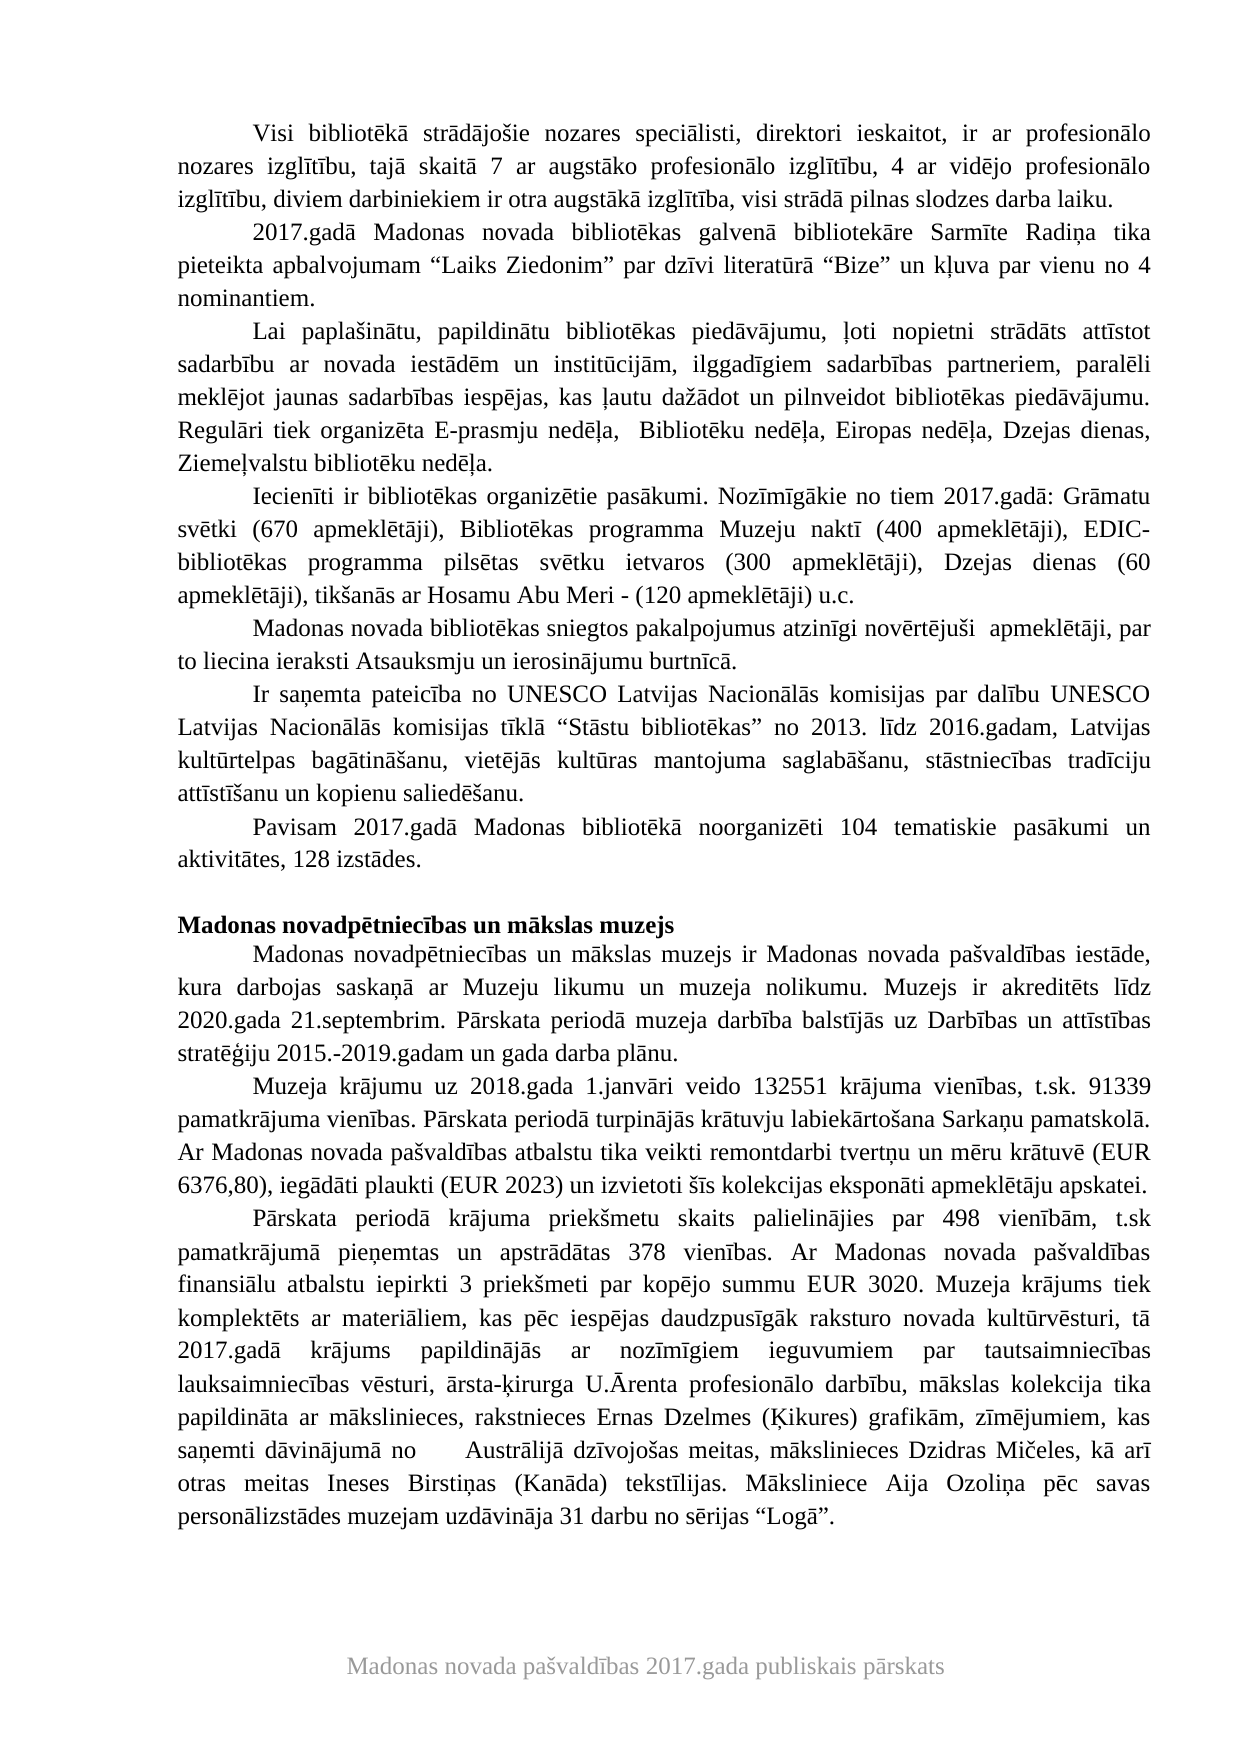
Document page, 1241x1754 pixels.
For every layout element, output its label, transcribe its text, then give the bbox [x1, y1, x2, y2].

text Pavisam 2017.gadā Madonas bibliotēkā noorganizēti 104 tematiskie pasākumi un aktivitātes, 128 izstādes. [177, 812, 1152, 873]
text Iecienīti ir bibliotēkas organizētie pasākumi. Nozīmīgākie no tiem 2017.gadā: Grāmatu svētki (670 apmeklētāji), Bibliotēkas programma Muzeju naktī (400 apmeklētāji), EDIC-bibliotēkas programma pilsētas svētku ietvaros (300 apmeklētāji), Dzejas dienas (60 apmeklētāji), tikšanās ar Hosamu Abu Meri - (120 apmeklētāji) u.c. [177, 481, 1152, 609]
text Lai paplašinātu, papildinātu bibliotēkas piedāvājumu, ļoti nopietni strādāts attīstot sadarbību ar novada iestādēm un institūcijām, ilggadīgiem sadarbības partneriem, paralēli meklējot jaunas sadarbības iespējas, kas ļautu dažādot un pilnveidot bibliotēkas piedāvājumu. Regulāri tiek organizēta E-prasmju nedēļa, Bibliotēku nedēļa, Eiropas nedēļa, Dzejas dienas, Ziemeļvalstu bibliotēku nedēļa. [177, 316, 1152, 477]
text Ir saņemta pateicība no UNESCO Latvijas Nacionālās komisijas par dalību UNESCO Latvijas Nacionālās komisijas tīklā “Stāstu bibliotēkas” no 2013. līdz 2016.gadam, Latvijas kultūrtelpas bagātināšanu, vietējās kultūras mantojuma saglabāšanu, stāstniecības tradīciju attīstīšanu un kopienu saliedēšanu. [177, 679, 1152, 807]
text Madonas novada bibliotēkas sniegtos pakalpojumus atzinīgi novērtējuši apmeklētāji, par to liecina ieraksti Atsauksmju un ierosinājumu burtnīcā. [177, 613, 1152, 675]
text Madonas novadpētniecības un mākslas muzejs [177, 911, 1152, 939]
text Visi bibliotēkā strādājošie nozares speciālisti, direktori ieskaitot, ir ar profesionālo nozares izglītību, tajā skaitā 7 ar augstāko profesionālo izglītību, 4 ar vidējo profesionālo izglītību, diviem darbiniekiem ir otra augstākā izglītība, visi strādā pilnas slodzes darba laiku. [177, 118, 1152, 213]
text 2017.gadā Madonas novada bibliotēkas galvenā bibliotekāre Sarmīte Radiņa tika pieteikta apbalvojumam “Laiks Ziedonim” par dzīvi literatūrā “Bize” un kļuva par vienu no 4 nominantiem. [177, 217, 1152, 312]
text Muzeja krājumu uz 2018.gada 1.janvāri veido 132551 krājuma vienības, t.sk. 91339 pamatkrājuma vienības. Pārskata periodā turpinājās krātuvju labiekārtošana Sarkaņu pamatskolā. Ar Madonas novada pašvaldības atbalstu tika veikti remontdarbi tvertņu un mēru krātuvē (EUR 6376,80), iegādāti plaukti (EUR 2023) un izvietoti šīs kolekcijas eksponāti apmeklētāju apskatei. [177, 1071, 1152, 1199]
text Madonas novadpētniecības un mākslas muzejs ir Madonas novada pašvaldības iestāde, kura darbojas saskaņā ar Muzeju likumu un muzeja nolikumu. Muzejs ir akreditēts līdz 2020.gada 21.septembrim. Pārskata periodā muzeja darbība balstījās uz Darbības un attīstības stratēģiju 2015.-2019.gadam un gada darba plānu. [177, 939, 1152, 1067]
text Pārskata periodā krājuma priekšmetu skaits palielinājies par 498 vienībām, t.sk pamatkrājumā pieņemtas un apstrādātas 378 vienības. Ar Madonas novada pašvaldības finansiālu atbalstu iepirkti 3 priekšmeti par kopējo summu EUR 3020. Muzeja krājums tiek komplektēts ar materiāliem, kas pēc iespējas daudzpusīgāk raksturo novada kultūrvēsturi, tā 2017.gadā krājums papildinājās ar nozīmīgiem ieguvumiem par tautsaimniecības lauksaimniecības vēsturi, ārsta-ķirurga U.Ārenta profesionālo darbību, mākslas kolekcija tika papildināta ar mākslinieces, rakstnieces Ernas Dzelmes (Ķikures) grafikām, zīmējumiem, kas saņemti dāvinājumā no Austrālijā dzīvojošas meitas, mākslinieces Dzidras Mičeles, kā arī otras meitas Ineses Birstiņas (Kanāda) tekstīlijas. Māksliniece Aija Ozoliņa pēc savas personālizstādes muzejam uzdāvināja 31 darbu no sērijas “Logā”. [177, 1203, 1152, 1529]
